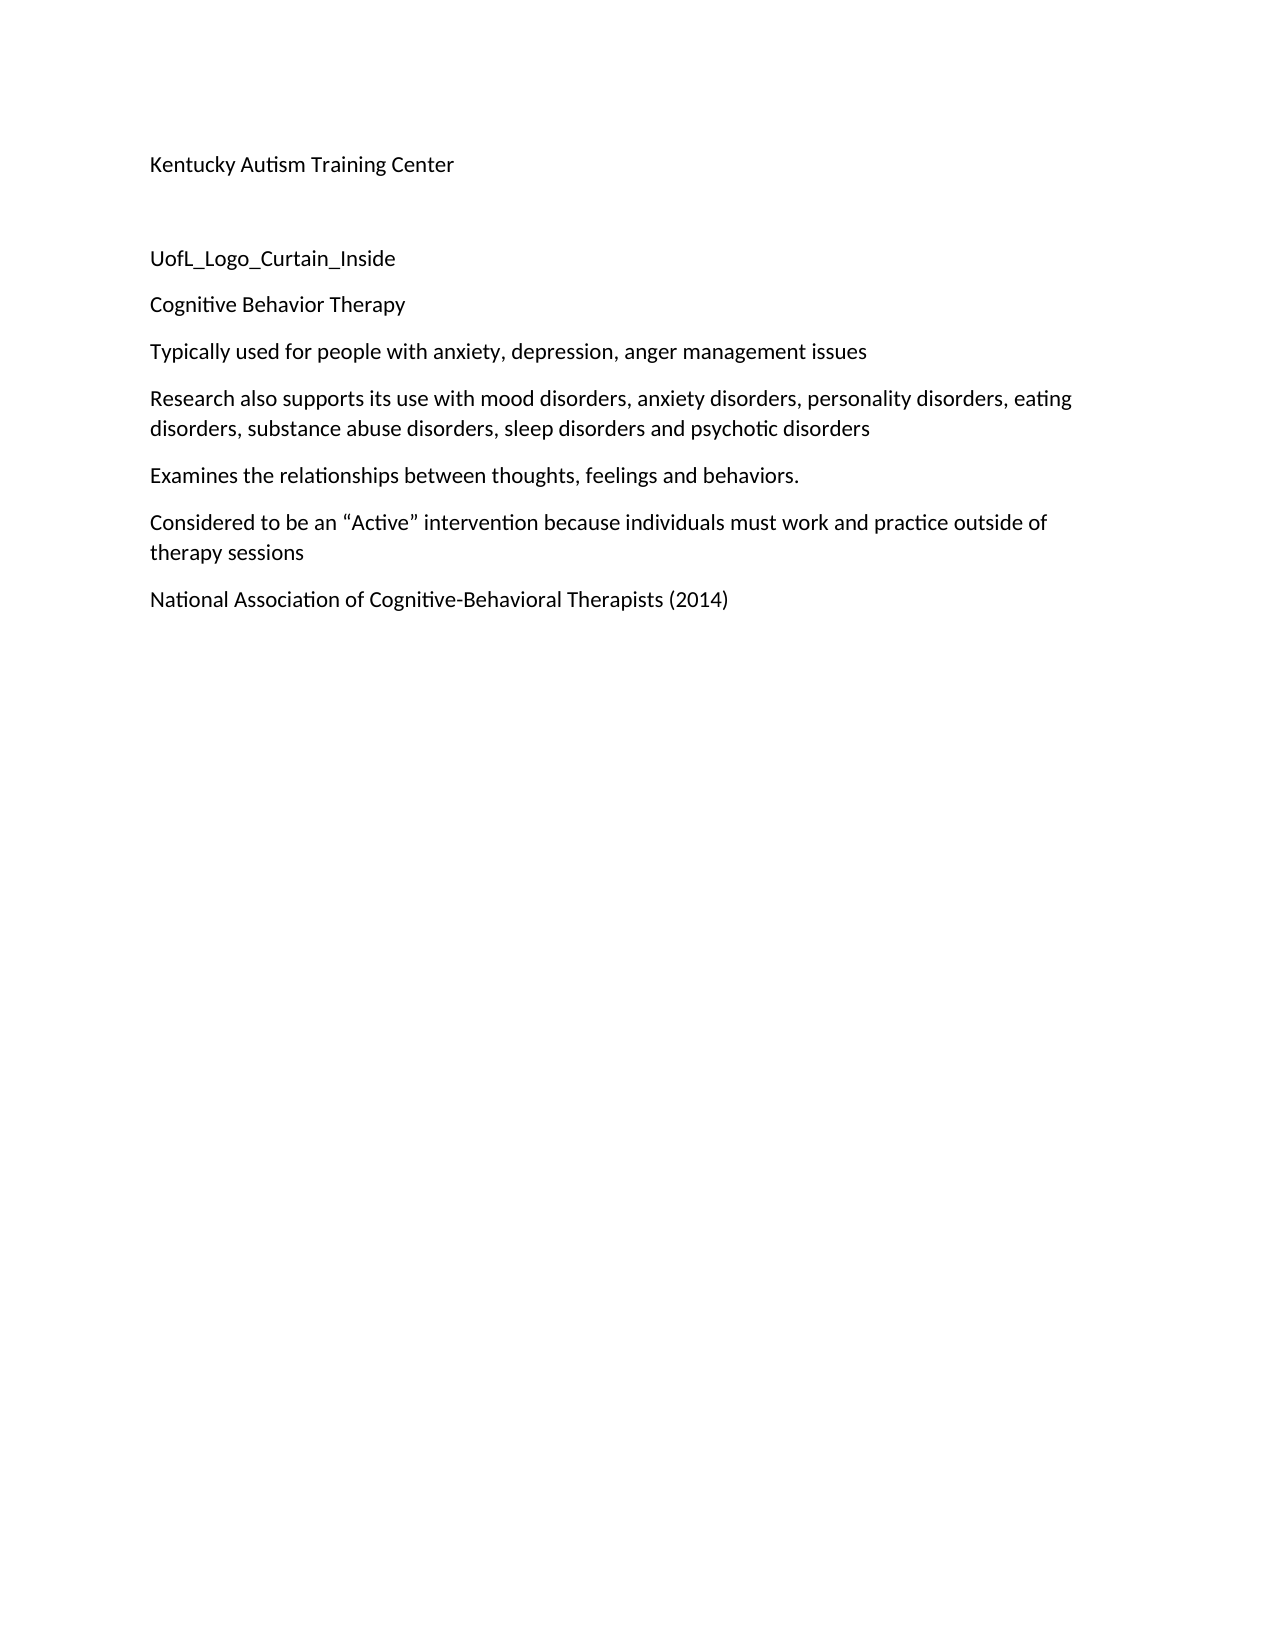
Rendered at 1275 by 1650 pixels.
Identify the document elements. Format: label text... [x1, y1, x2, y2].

text Research also supports its use with mood disorders, anxiety disorders, personality disorders, eating disorders, substance abuse disorders, sleep disorders and psychotic disorders [150, 384, 1125, 443]
text Typically used for people with anxiety, depression, anger management issues [150, 337, 1125, 366]
text Kentucky Autism Training Center [150, 150, 1125, 178]
text Considered to be an “Active” intervention because individuals must work and practice outside of therapy sessions [150, 508, 1125, 567]
text Examines the relationships between thoughts, feelings and behaviors. [150, 461, 1125, 489]
text Cognitive Behavior Therapy [150, 291, 1125, 319]
text National Association of Cognitive-Behavioral Therapists (2014) [150, 585, 1125, 613]
text UofL_Logo_Curtain_Inside [150, 244, 1125, 272]
